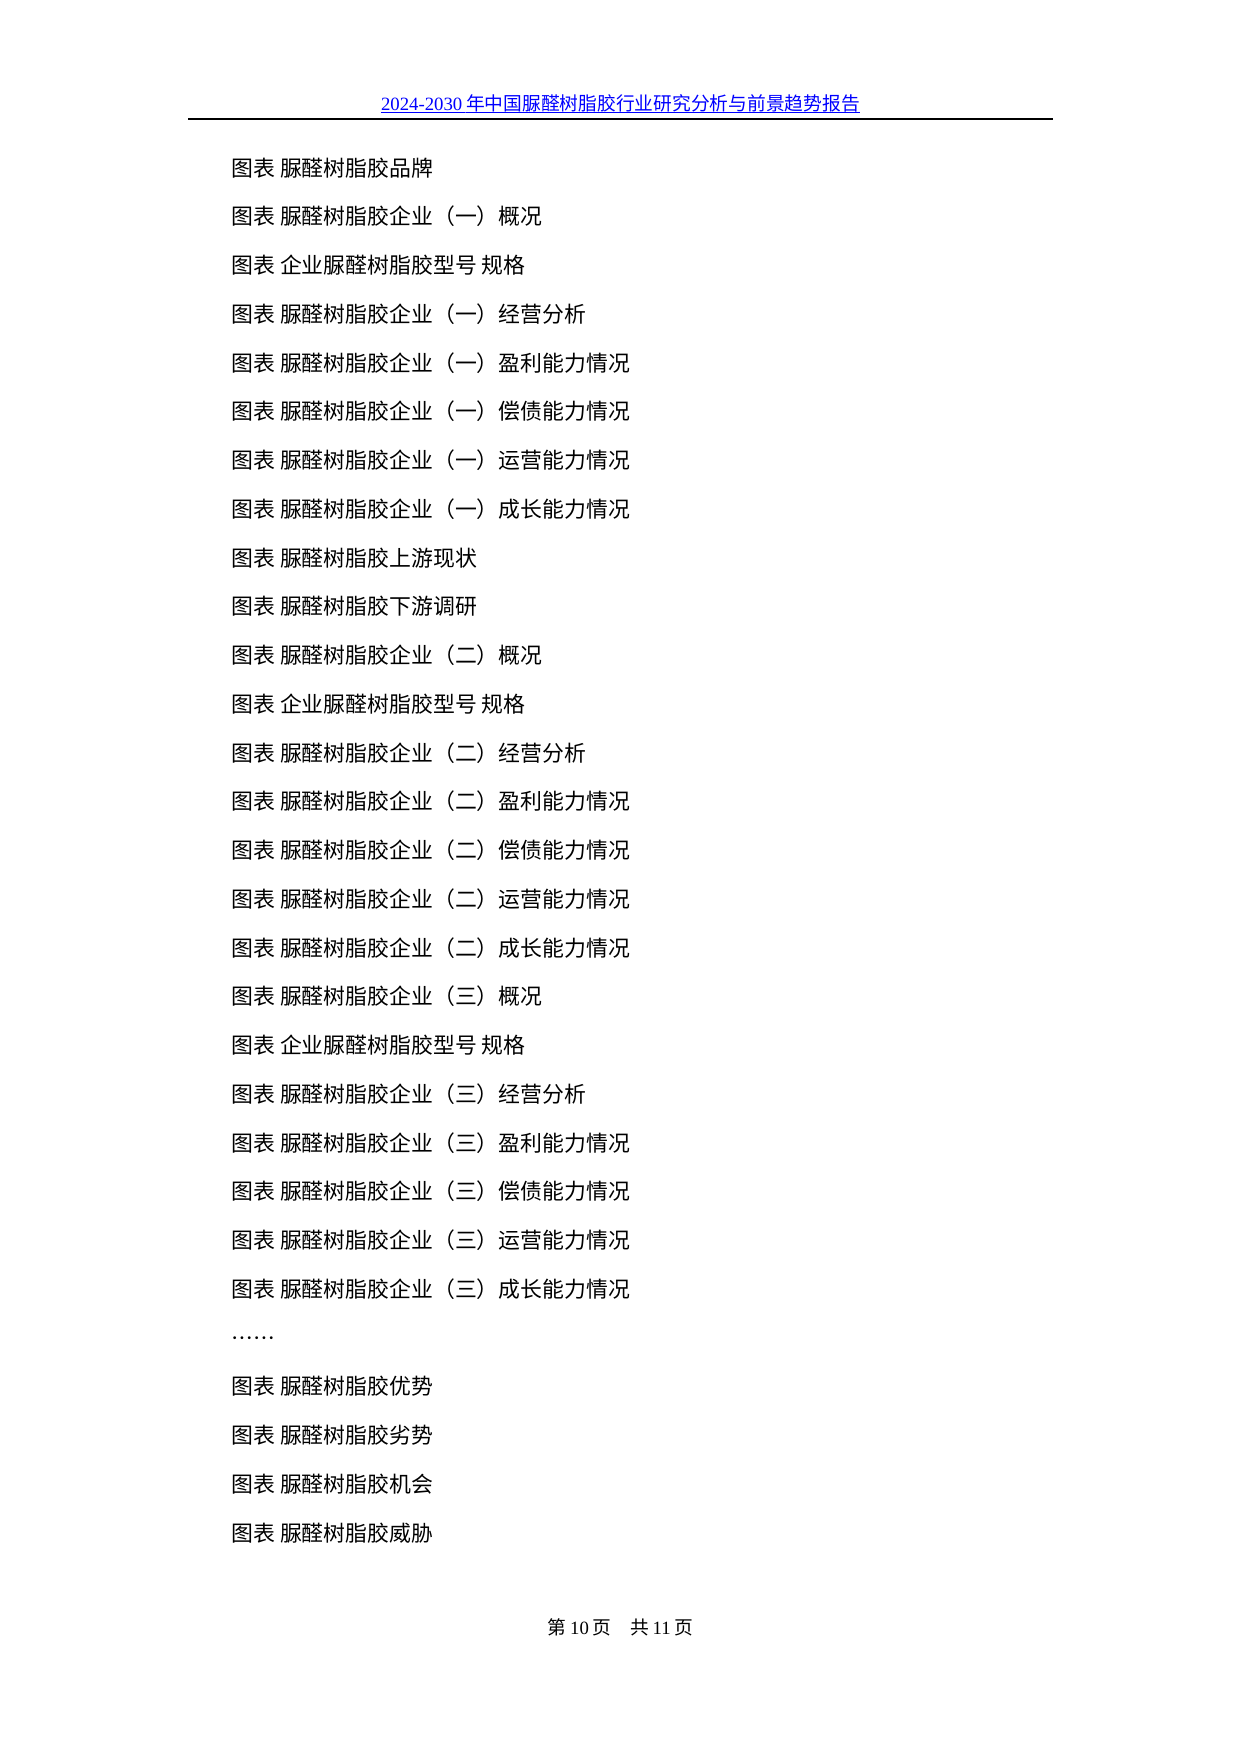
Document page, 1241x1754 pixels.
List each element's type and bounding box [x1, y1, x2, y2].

text [187, 150, 1053, 1548]
